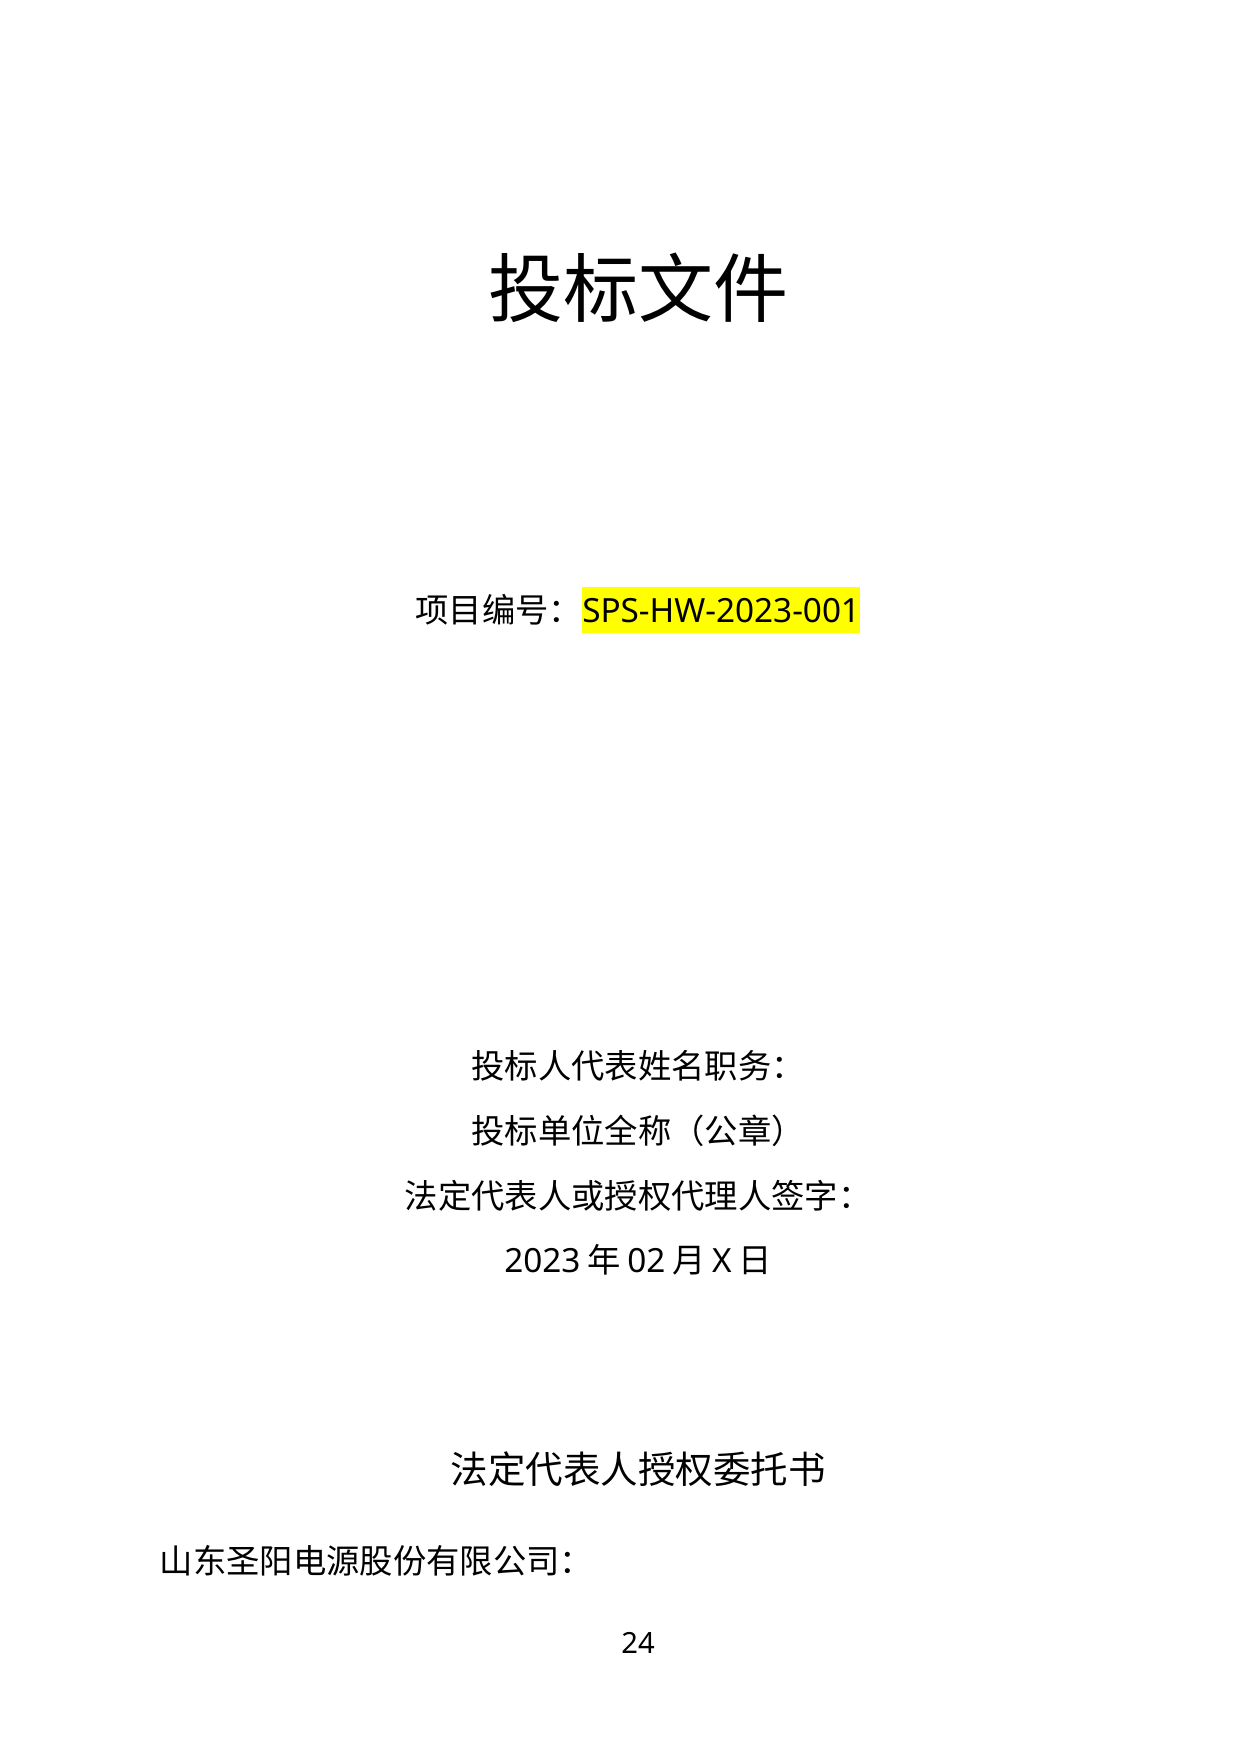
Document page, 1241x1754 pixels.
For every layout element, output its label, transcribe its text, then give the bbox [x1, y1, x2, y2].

text 项目编号：SPS-HW-2023-001 [159, 576, 1116, 641]
text 投标人代表姓名职务： [159, 1031, 1116, 1096]
text 投标文件 [159, 218, 1116, 348]
text 法定代表人或授权代理人签字： [159, 1161, 1116, 1226]
text 投标单位全称（公章） [159, 1096, 1116, 1161]
text 法定代表人授权委托书 [159, 1434, 1116, 1499]
text 2023年02月X日 [159, 1226, 1116, 1291]
text 山东圣阳电源股份有限公司： [159, 1526, 1116, 1591]
